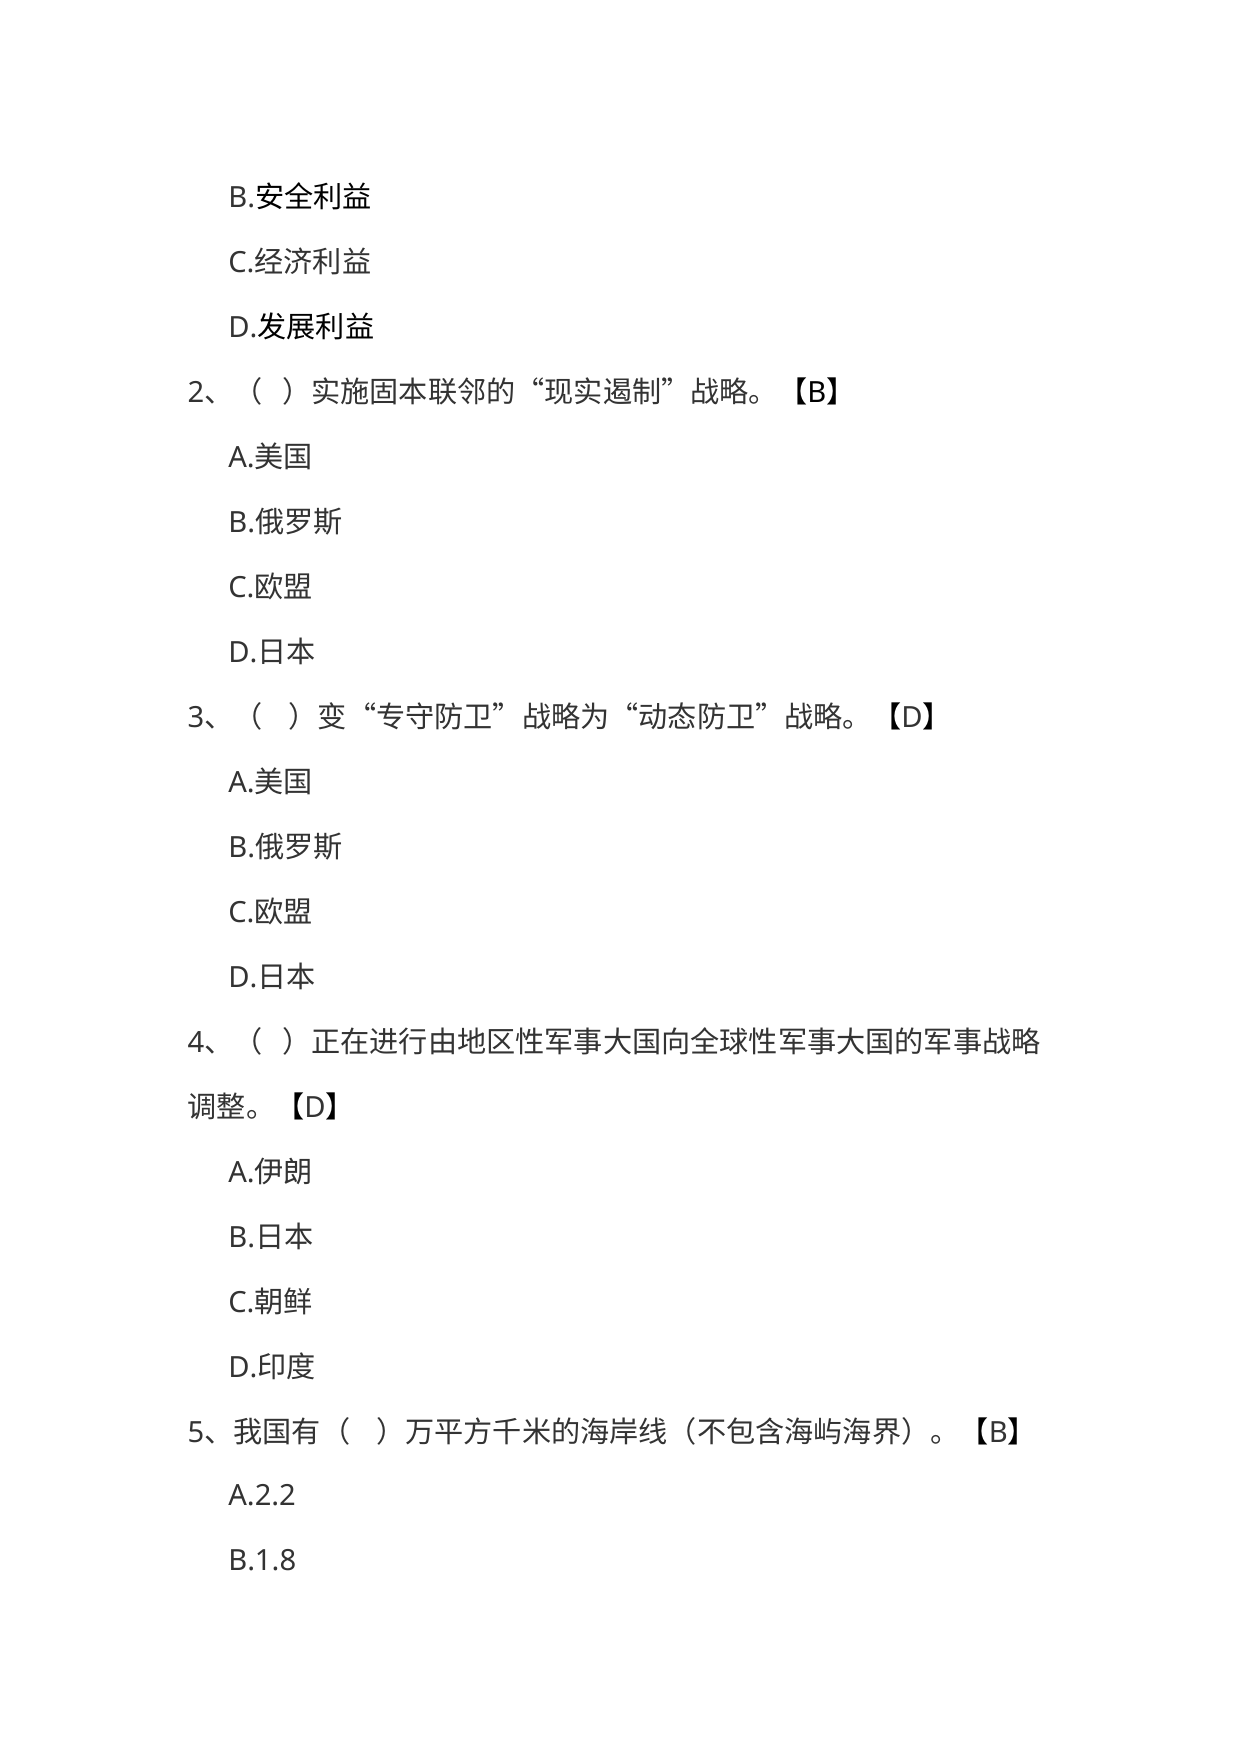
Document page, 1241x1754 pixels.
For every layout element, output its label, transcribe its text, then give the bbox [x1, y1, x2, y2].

text C.经济利益 [187, 227, 1053, 292]
text B.俄罗斯 [187, 487, 1053, 552]
text A.伊朗 [187, 1137, 1053, 1202]
text 5、我国有（ ）万平方千米的海岸线（不包含海屿海界）。【B】 [187, 1397, 1053, 1462]
text B.俄罗斯 [187, 812, 1053, 877]
text D.日本 [187, 617, 1053, 682]
text C.欧盟 [187, 552, 1053, 617]
text D.日本 [187, 942, 1053, 1007]
text 3、（ ）变“专守防卫”战略为“动态防卫”战略。【D】 [187, 682, 1053, 747]
text A.美国 [187, 747, 1053, 812]
text D.发展利益 [187, 292, 1053, 357]
text C.欧盟 [187, 877, 1053, 942]
text 2、（ ）实施固本联邻的“现实遏制”战略。【B】 [187, 357, 1053, 422]
text B.日本 [187, 1202, 1053, 1267]
text 4、（ ）正在进行由地区性军事大国向全球性军事大国的军事战略调整。【D】 [187, 1007, 1053, 1137]
text C.朝鲜 [187, 1267, 1053, 1332]
text B.安全利益 [187, 162, 1053, 227]
text D.印度 [187, 1332, 1053, 1397]
text B.1.8 [187, 1527, 1053, 1592]
text A.2.2 [187, 1462, 1053, 1527]
text A.美国 [187, 422, 1053, 487]
